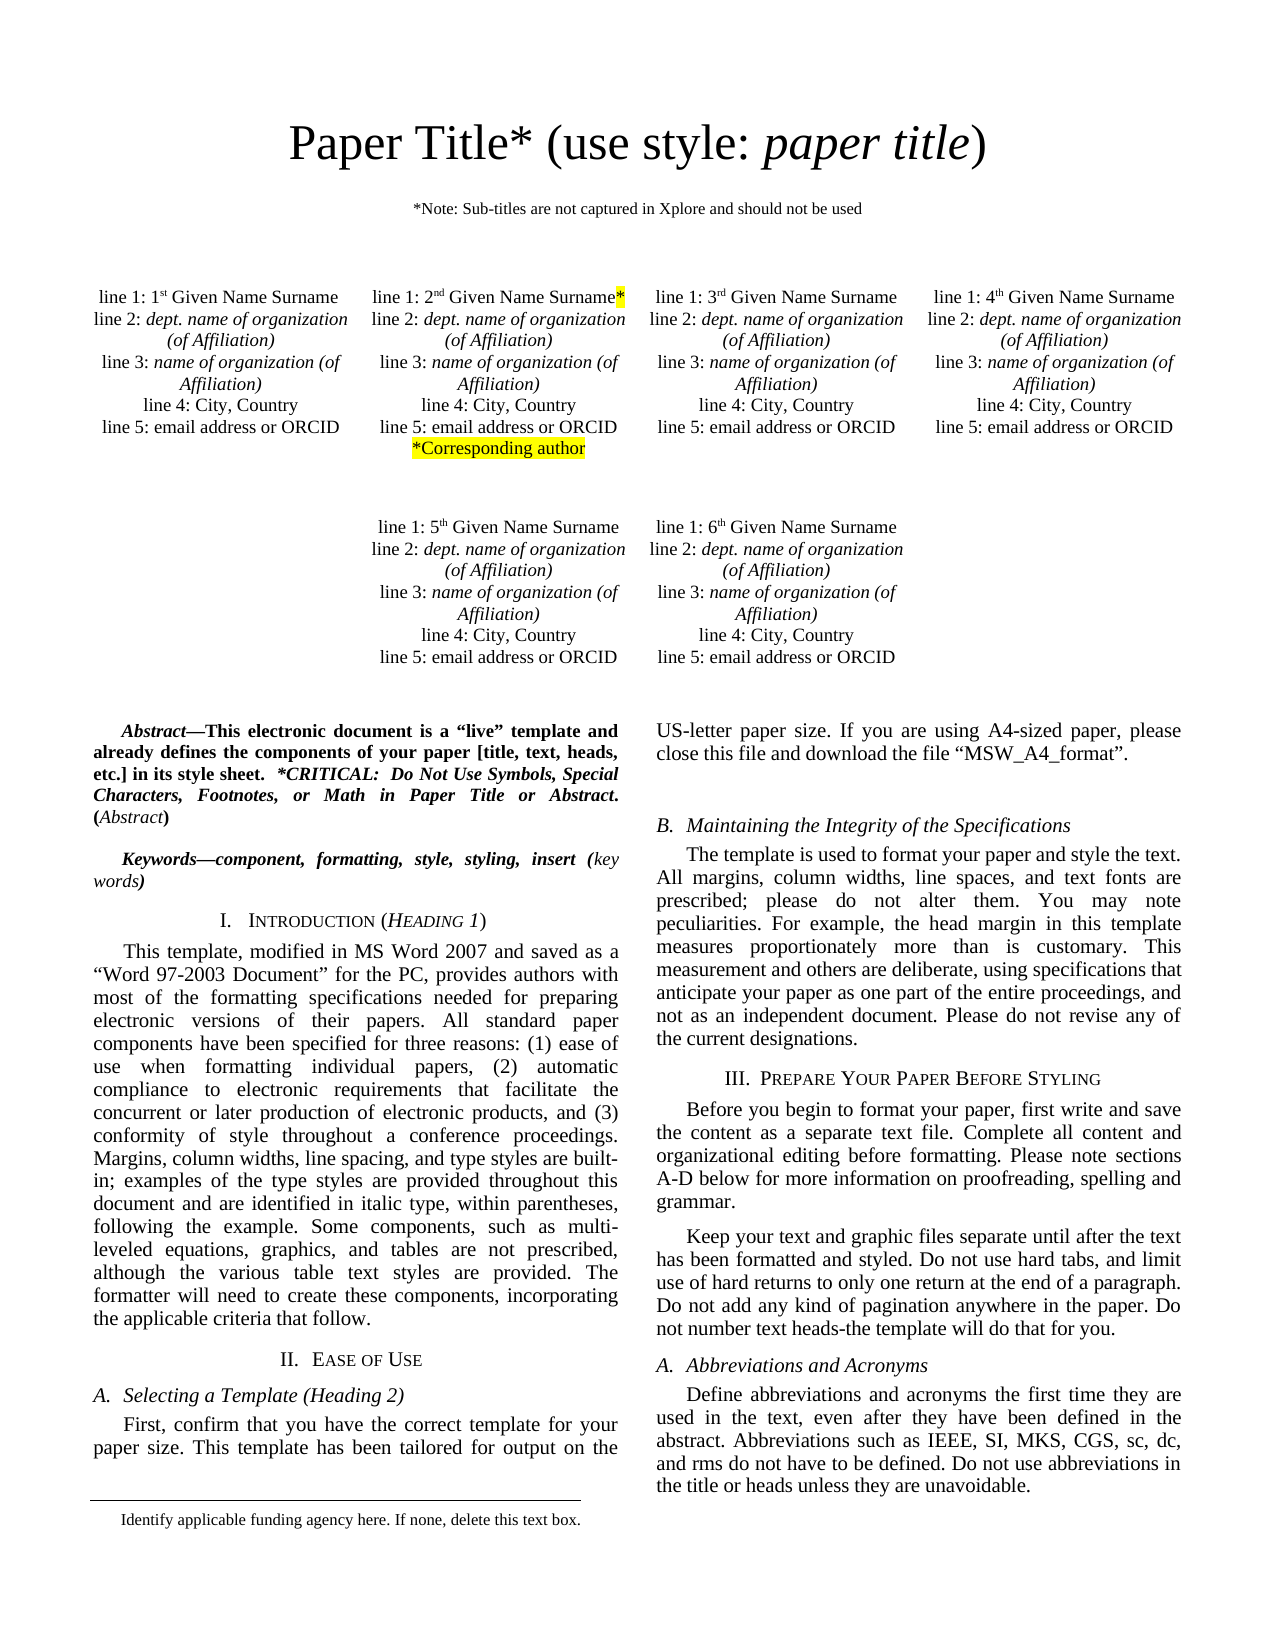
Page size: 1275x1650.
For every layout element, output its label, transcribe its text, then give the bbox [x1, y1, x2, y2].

subtitle Ease of Use [93, 1347, 619, 1371]
subtitle Introduction (Heading 1) [93, 908, 619, 932]
text line 1: 6th Given Name Surname line 2: dept. name of organization (of Affiliation) line 3: name of organization (of Affiliation) line 4: City, Country line 5: email address or ORCID [649, 516, 904, 667]
text Identify applicable funding agency here. If none, delete this text box. [90, 1505, 581, 1529]
text Before you begin to format your paper, first write and save the content as a separate text file. Complete all content and organizational editing before formatting. Please note sections A-D below for more information on proofreading, spelling and grammar. [656, 1099, 1182, 1213]
title Paper Title* (use style: paper title) [93, 112, 1182, 170]
subtitle Prepare Your Paper Before Styling [656, 1066, 1182, 1090]
text First, confirm that you have the correct template for your paper size. This template has been tailored for output on the US-letter paper size. If you are using A4-sized paper, please close this file and download the file “MSW_A4_format”. [93, 1413, 619, 1459]
text Keep your text and graphic files separate until after the text has been formatted and styled. Do not use hard tabs, and limit use of hard returns to only one return at the end of a paragraph. Do not add any kind of pagination anywhere in the paper. Do not number text heads-the template will do that for you. [656, 1226, 1182, 1340]
text Define abbreviations and acronyms the first time they are used in the text, even after they have been defined in the abstract. Abbreviations such as IEEE, SI, MKS, CGS, sc, dc, and rms do not have to be defined. Do not use abbreviations in the title or heads unless they are unavoidable. [656, 1383, 1182, 1497]
subtitle Selecting a Template (Heading 2) [93, 1383, 619, 1407]
text line 1: 5th Given Name Surname line 2: dept. name of organization (of Affiliation) line 3: name of organization (of Affiliation) line 4: City, Country line 5: email address or ORCID [371, 516, 626, 667]
subtitle Maintaining the Integrity of the Specifications [656, 813, 1182, 837]
text This template, modified in MS Word 2007 and saved as a “Word 97-2003 Document” for the PC, provides authors with most of the formatting specifications needed for preparing electronic versions of their papers. All standard paper components have been specified for three reasons: (1) ease of use when formatting individual papers, (2) automatic compliance to electronic requirements that facilitate the concurrent or later production of electronic products, and (3) conformity of style throughout a conference proceedings. Margins, column widths, line spacing, and type styles are built-in; examples of the type styles are provided throughout this document and are identified in italic type, within parentheses, following the example. Some components, such as multi-leveled equations, graphics, and tables are not prescribed, although the various table text styles are provided. The formatter will need to create these components, incorporating the applicable criteria that follow. [93, 940, 619, 1330]
text *Note: Sub-titles are not captured in Xplore and should not be used [93, 199, 1182, 218]
text First, confirm that you have the correct template for your paper size. This template has been tailored for output on the US-letter paper size. If you are using A4-sized paper, please close this file and download the file “MSW_A4_format”. [656, 719, 1182, 765]
text Keywords—component, formatting, style, styling, insert (key words) [93, 848, 619, 891]
subtitle Abbreviations and Acronyms [656, 1353, 1182, 1377]
text The template is used to format your paper and style the text. All margins, column widths, line spaces, and text fonts are prescribed; please do not alter them. You may note peculiarities. For example, the head margin in this template measures proportionately more than is customary. This measurement and others are deliberate, using specifications that anticipate your paper as one part of the entire proceedings, and not as an independent document. Please do not revise any of the current designations. [656, 843, 1182, 1049]
text Abstract—This electronic document is a “live” template and already defines the components of your paper [title, text, heads, etc.] in its style sheet. *CRITICAL: Do Not Use Symbols, Special Characters, Footnotes, or Math in Paper Title or Abstract. (Abstract) [93, 719, 619, 827]
